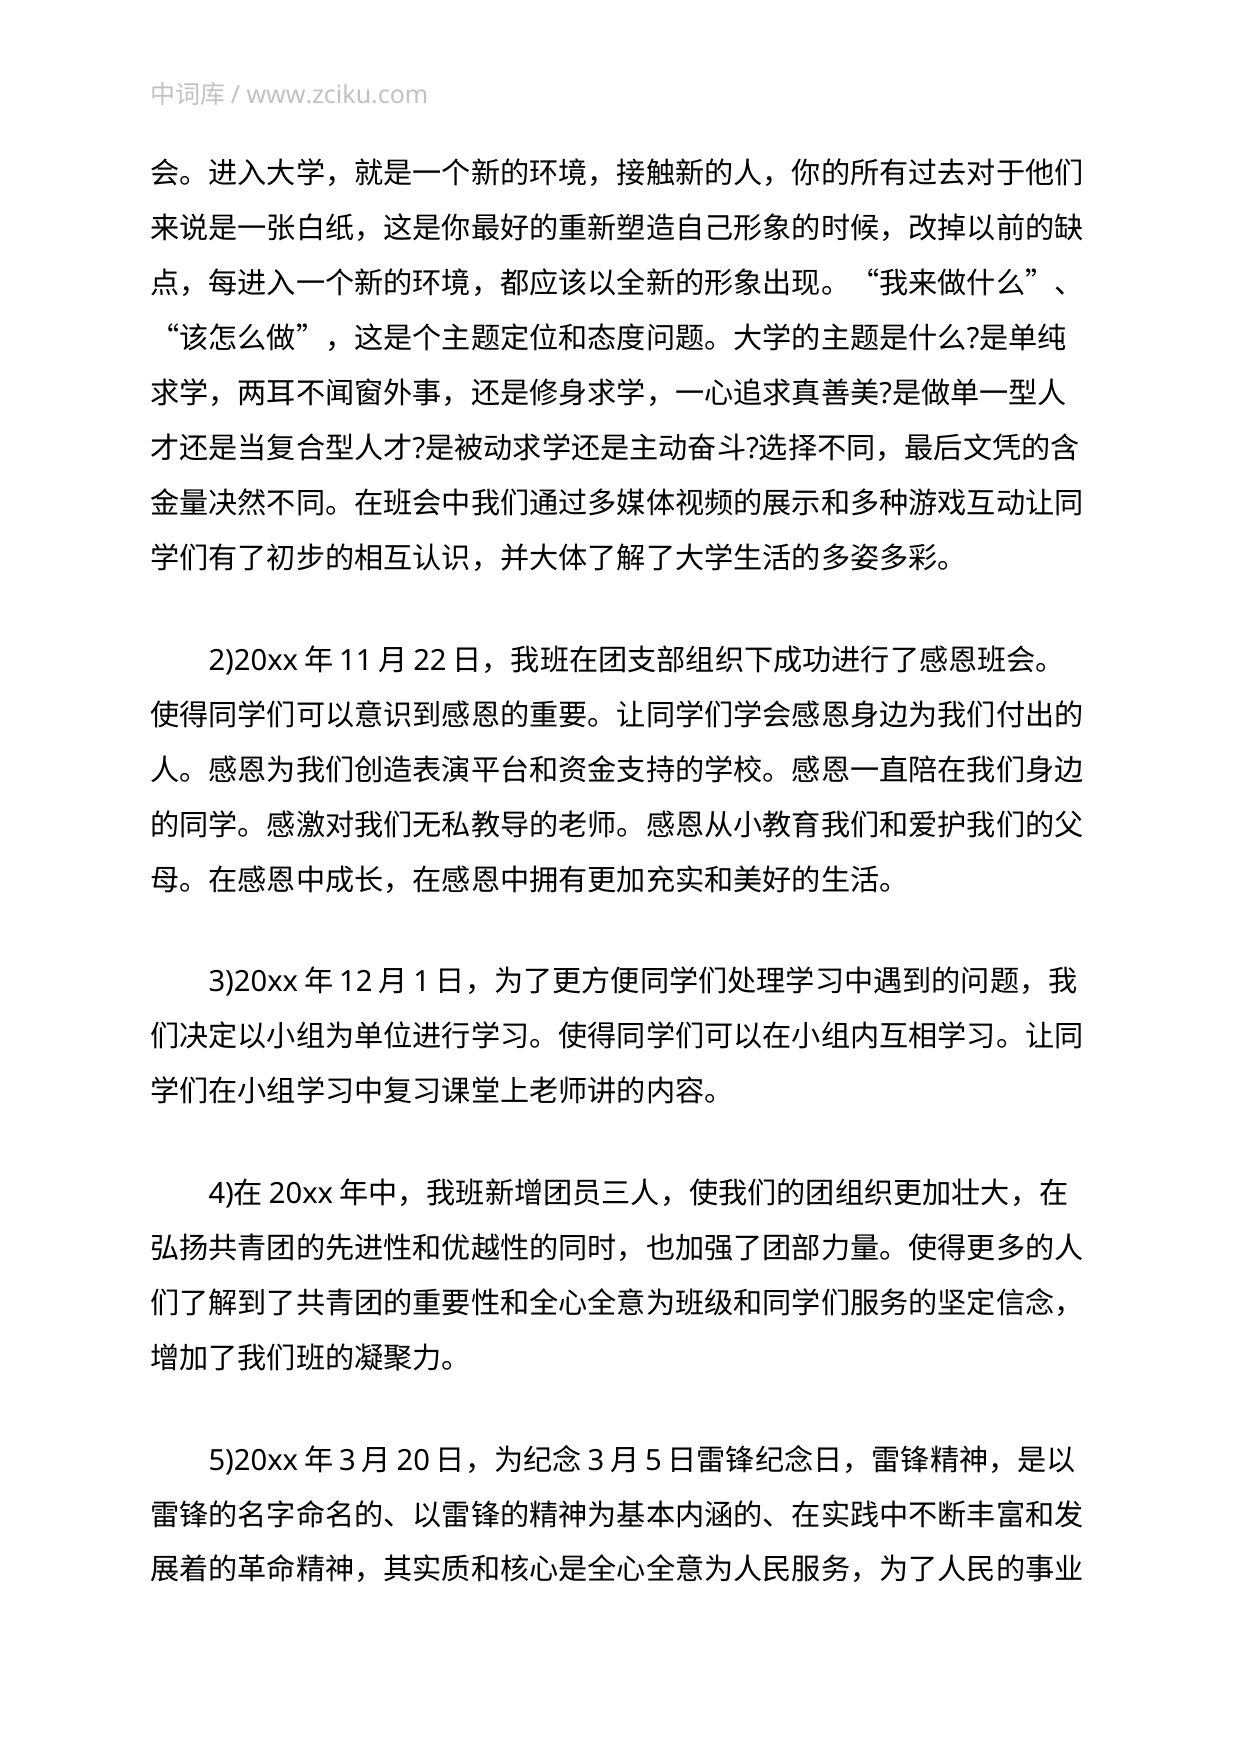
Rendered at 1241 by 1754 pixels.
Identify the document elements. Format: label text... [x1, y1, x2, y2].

text 3)20xx年12月1日，为了更方便同学们处理学习中遇到的问题，我们决定以小组为单位进行学习。使得同学们可以在小组内互相学习。让同学们在小组学习中复习课堂上老师讲的内容。 [150, 958, 1090, 1110]
text 2)20xx年11月22日，我班在团支部组织下成功进行了感恩班会。使得同学们可以意识到感恩的重要。让同学们学会感恩身边为我们付出的人。感恩为我们创造表演平台和资金支持的学校。感恩一直陪在我们身边的同学。感激对我们无私教导的老师。感恩从小教育我们和爱护我们的父母。在感恩中成长，在感恩中拥有更加充实和美好的生活。 [150, 636, 1090, 898]
text 4)在20xx年中，我班新增团员三人，使我们的团组织更加壮大，在弘扬共青团的先进性和优越性的同时，也加强了团部力量。使得更多的人们了解到了共青团的重要性和全心全意为班级和同学们服务的坚定信念，增加了我们班的凝聚力。 [150, 1169, 1090, 1377]
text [150, 1436, 1090, 1588]
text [150, 150, 1090, 577]
